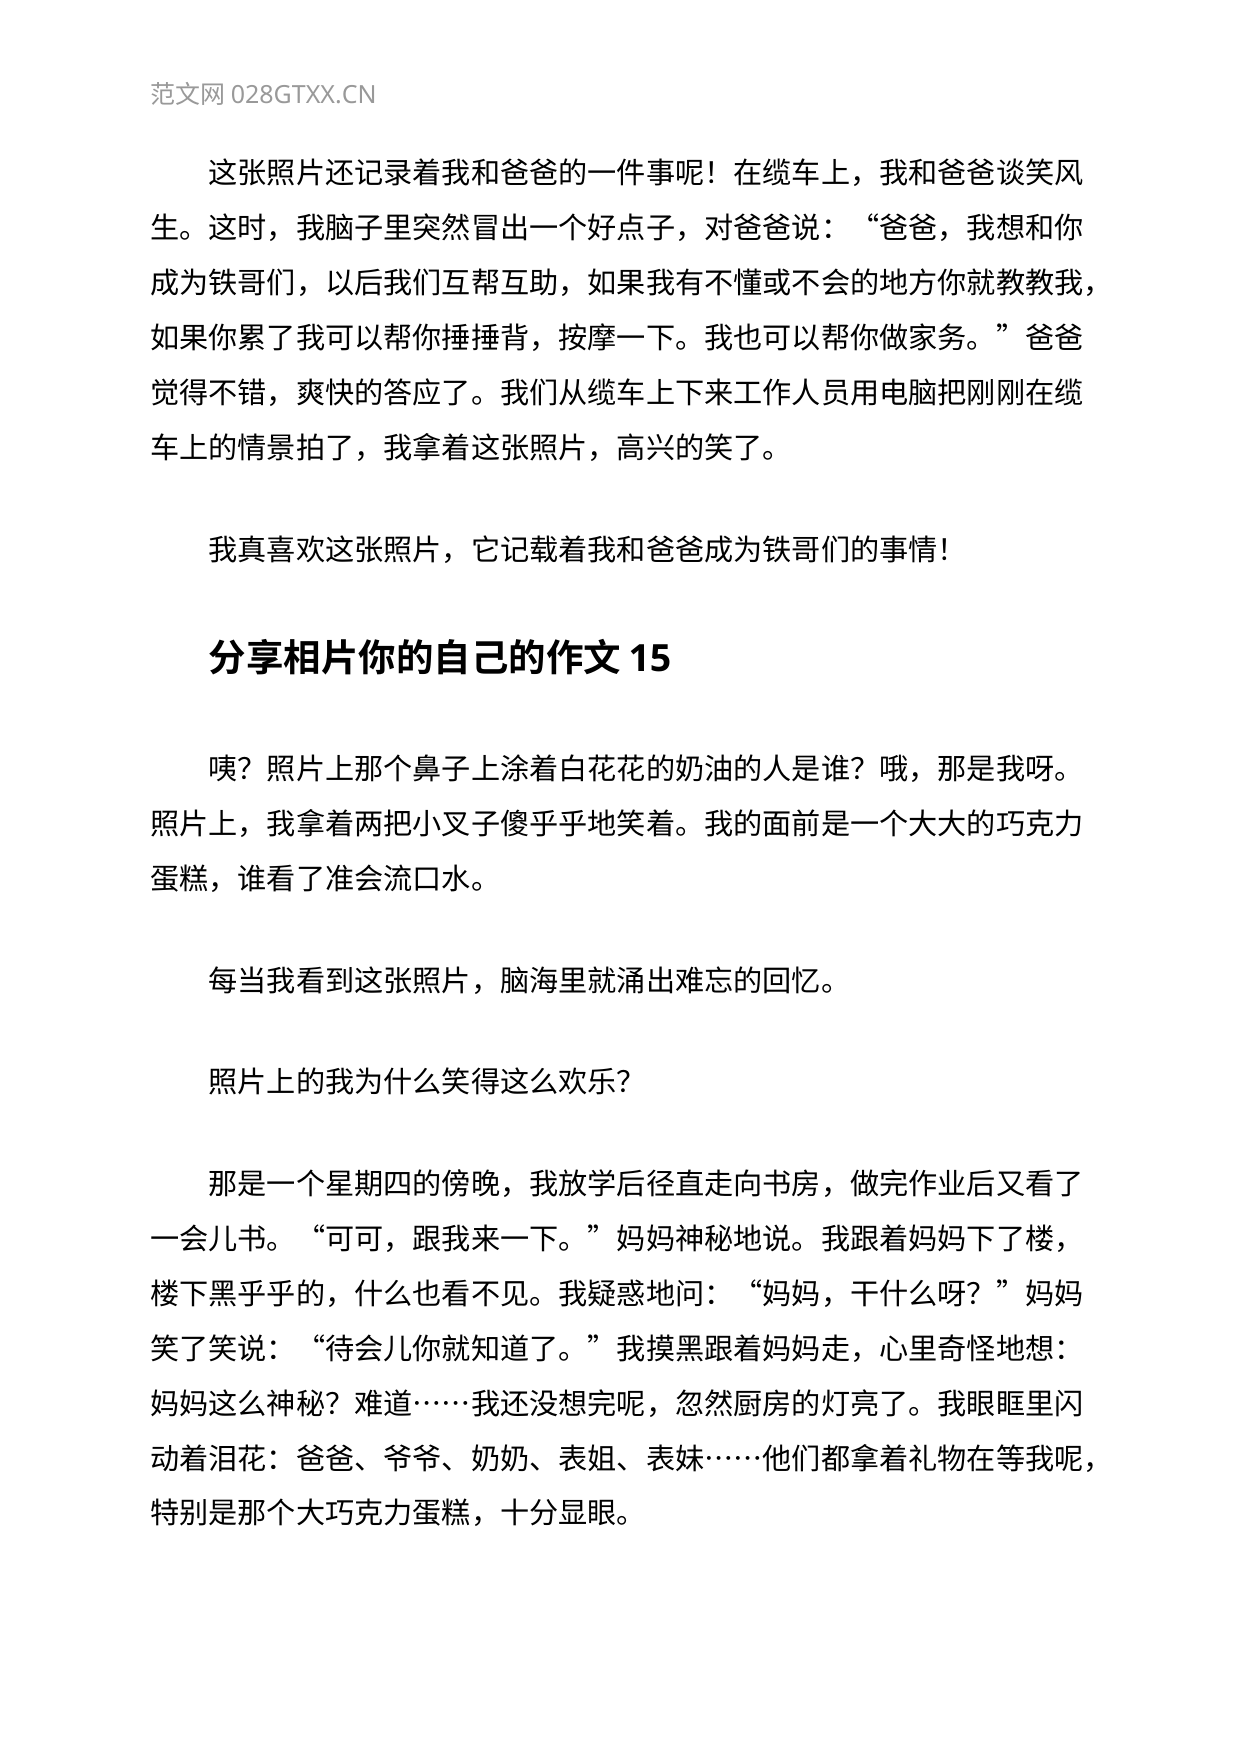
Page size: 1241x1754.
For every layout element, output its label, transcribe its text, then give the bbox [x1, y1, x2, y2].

text 这张照片还记录着我和爸爸的一件事呢！在缆车上，我和爸爸谈笑风生。这时，我脑子里突然冒出一个好点子，对爸爸说：“爸爸，我想和你成为铁哥们，以后我们互帮互助，如果我有不懂或不会的地方你就教教我，如果你累了我可以帮你捶捶背，按摩一下。我也可以帮你做家务。”爸爸觉得不错，爽快的答应了。我们从缆车上下来工作人员用电脑把刚刚在缆车上的情景拍了，我拿着这张照片，高兴的笑了。 [150, 150, 1090, 467]
text 我真喜欢这张照片，它记载着我和爸爸成为铁哥们的事情！ [150, 526, 1090, 568]
text 照片上的我为什么笑得这么欢乐？ [150, 1059, 1090, 1101]
text 每当我看到这张照片，脑海里就涌出难忘的回忆。 [150, 957, 1090, 999]
text 分享相片你的自己的作文15 [150, 628, 1090, 682]
text 咦？照片上那个鼻子上涂着白花花的奶油的人是谁？哦，那是我呀。照片上，我拿着两把小叉子傻乎乎地笑着。我的面前是一个大大的巧克力蛋糕，谁看了准会流口水。 [150, 746, 1090, 898]
text 那是一个星期四的傍晚，我放学后径直走向书房，做完作业后又看了一会儿书。“可可，跟我来一下。”妈妈神秘地说。我跟着妈妈下了楼，楼下黑乎乎的，什么也看不见。我疑惑地问：“妈妈，干什么呀？”妈妈笑了笑说：“待会儿你就知道了。”我摸黑跟着妈妈走，心里奇怪地想：妈妈这么神秘？难道……我还没想完呢，忽然厨房的灯亮了。我眼眶里闪动着泪花：爸爸、爷爷、奶奶、表姐、表妹……他们都拿着礼物在等我呢，特别是那个大巧克力蛋糕，十分显眼。 [150, 1161, 1090, 1532]
